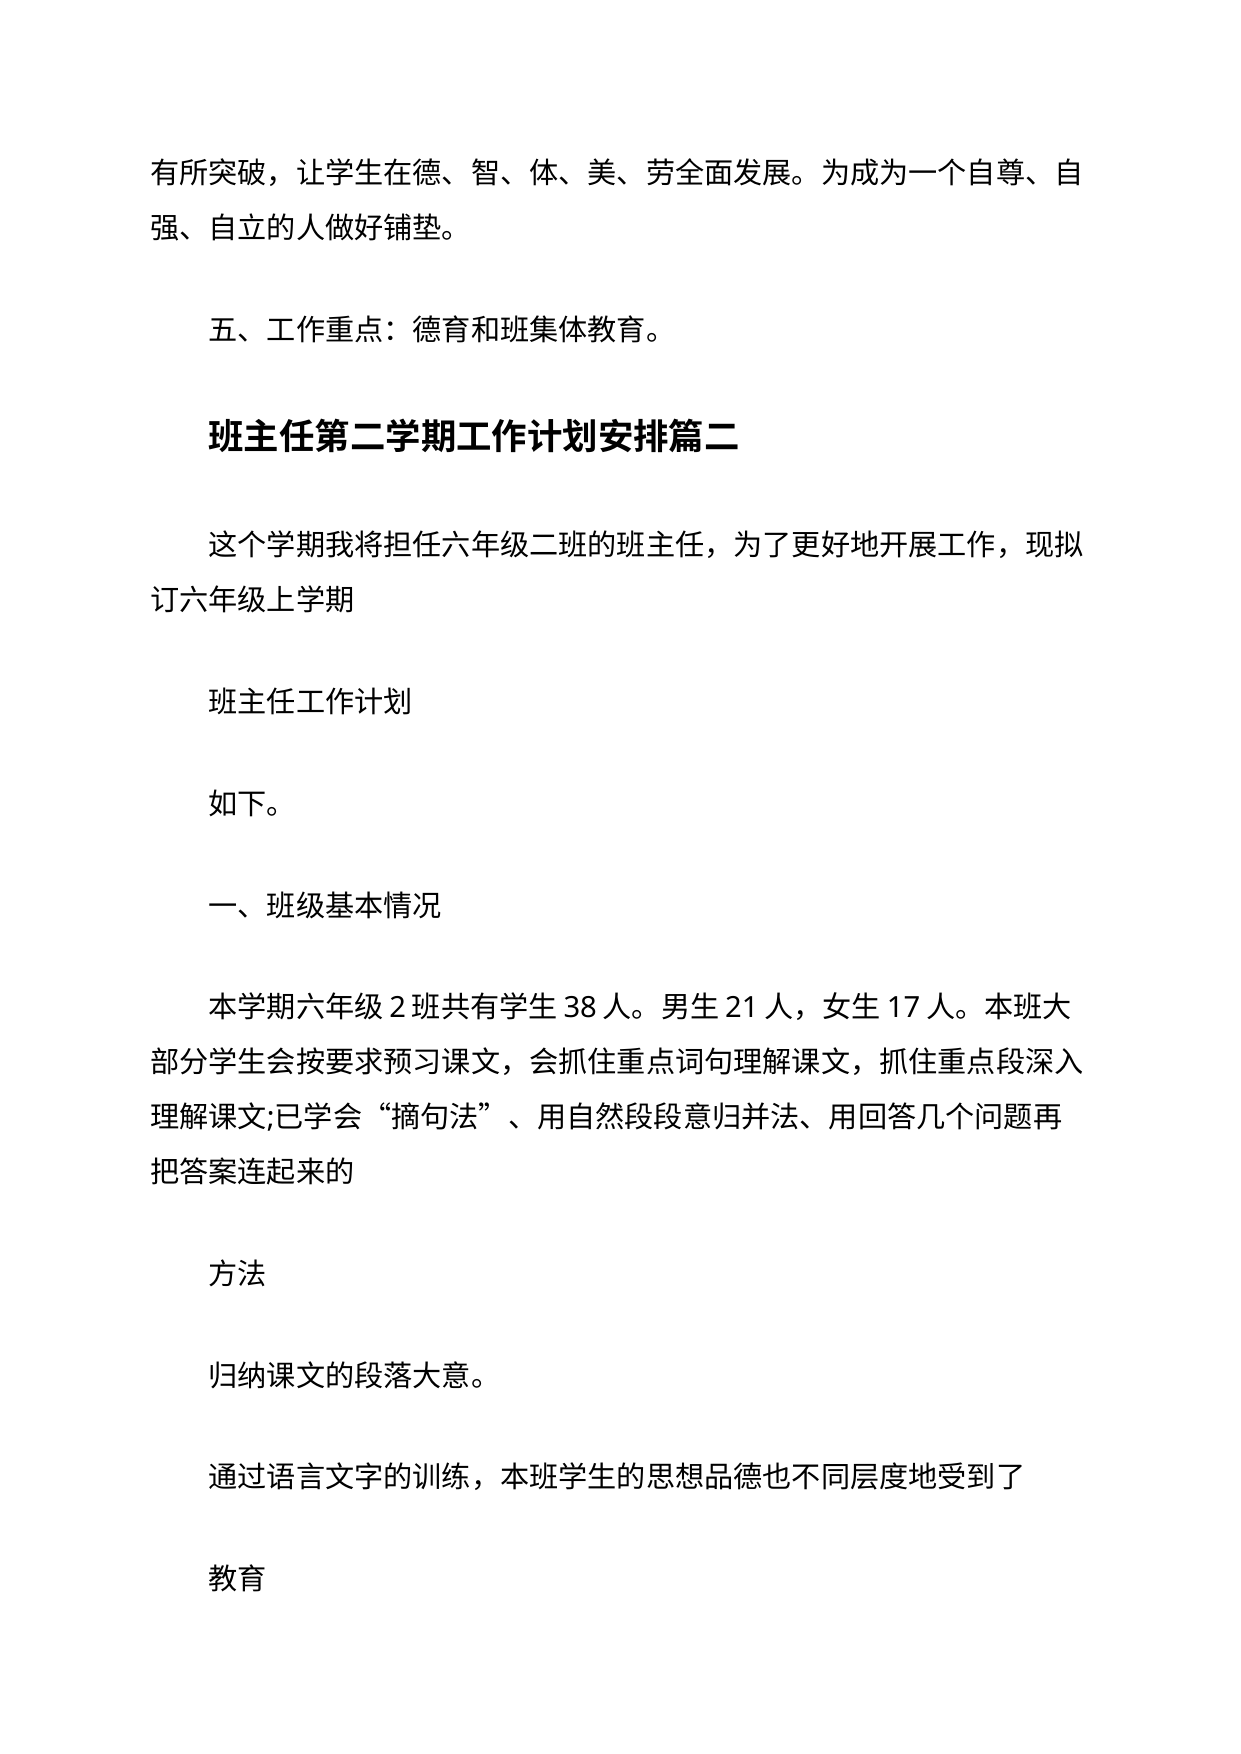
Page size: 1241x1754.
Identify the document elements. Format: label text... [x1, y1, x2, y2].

text 班主任第二学期工作计划安排篇二 [150, 408, 1090, 460]
text 如下。 [150, 780, 1090, 823]
text 一、班级基本情况 [150, 882, 1090, 924]
text 五、工作重点：德育和班集体教育。 [150, 307, 1090, 349]
text 方法 [150, 1251, 1090, 1293]
text 本学期六年级2班共有学生38人。男生21人，女生17人。本班大部分学生会按要求预习课文，会抓住重点词句理解课文，抓住重点段深入理解课文;已学会“摘句法”、用自然段段意归并法、用回答几个问题再把答案连起来的 [150, 984, 1090, 1191]
text 通过语言文字的训练，本班学生的思想品德也不同层度地受到了 [150, 1454, 1090, 1496]
text 这个学期我将担任六年级二班的班主任，为了更好地开展工作，现拟订六年级上学期 [150, 522, 1090, 619]
text 班主任工作计划 [150, 678, 1090, 721]
text 归纳课文的段落大意。 [150, 1352, 1090, 1394]
text 教育 [150, 1556, 1090, 1598]
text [150, 150, 1090, 247]
